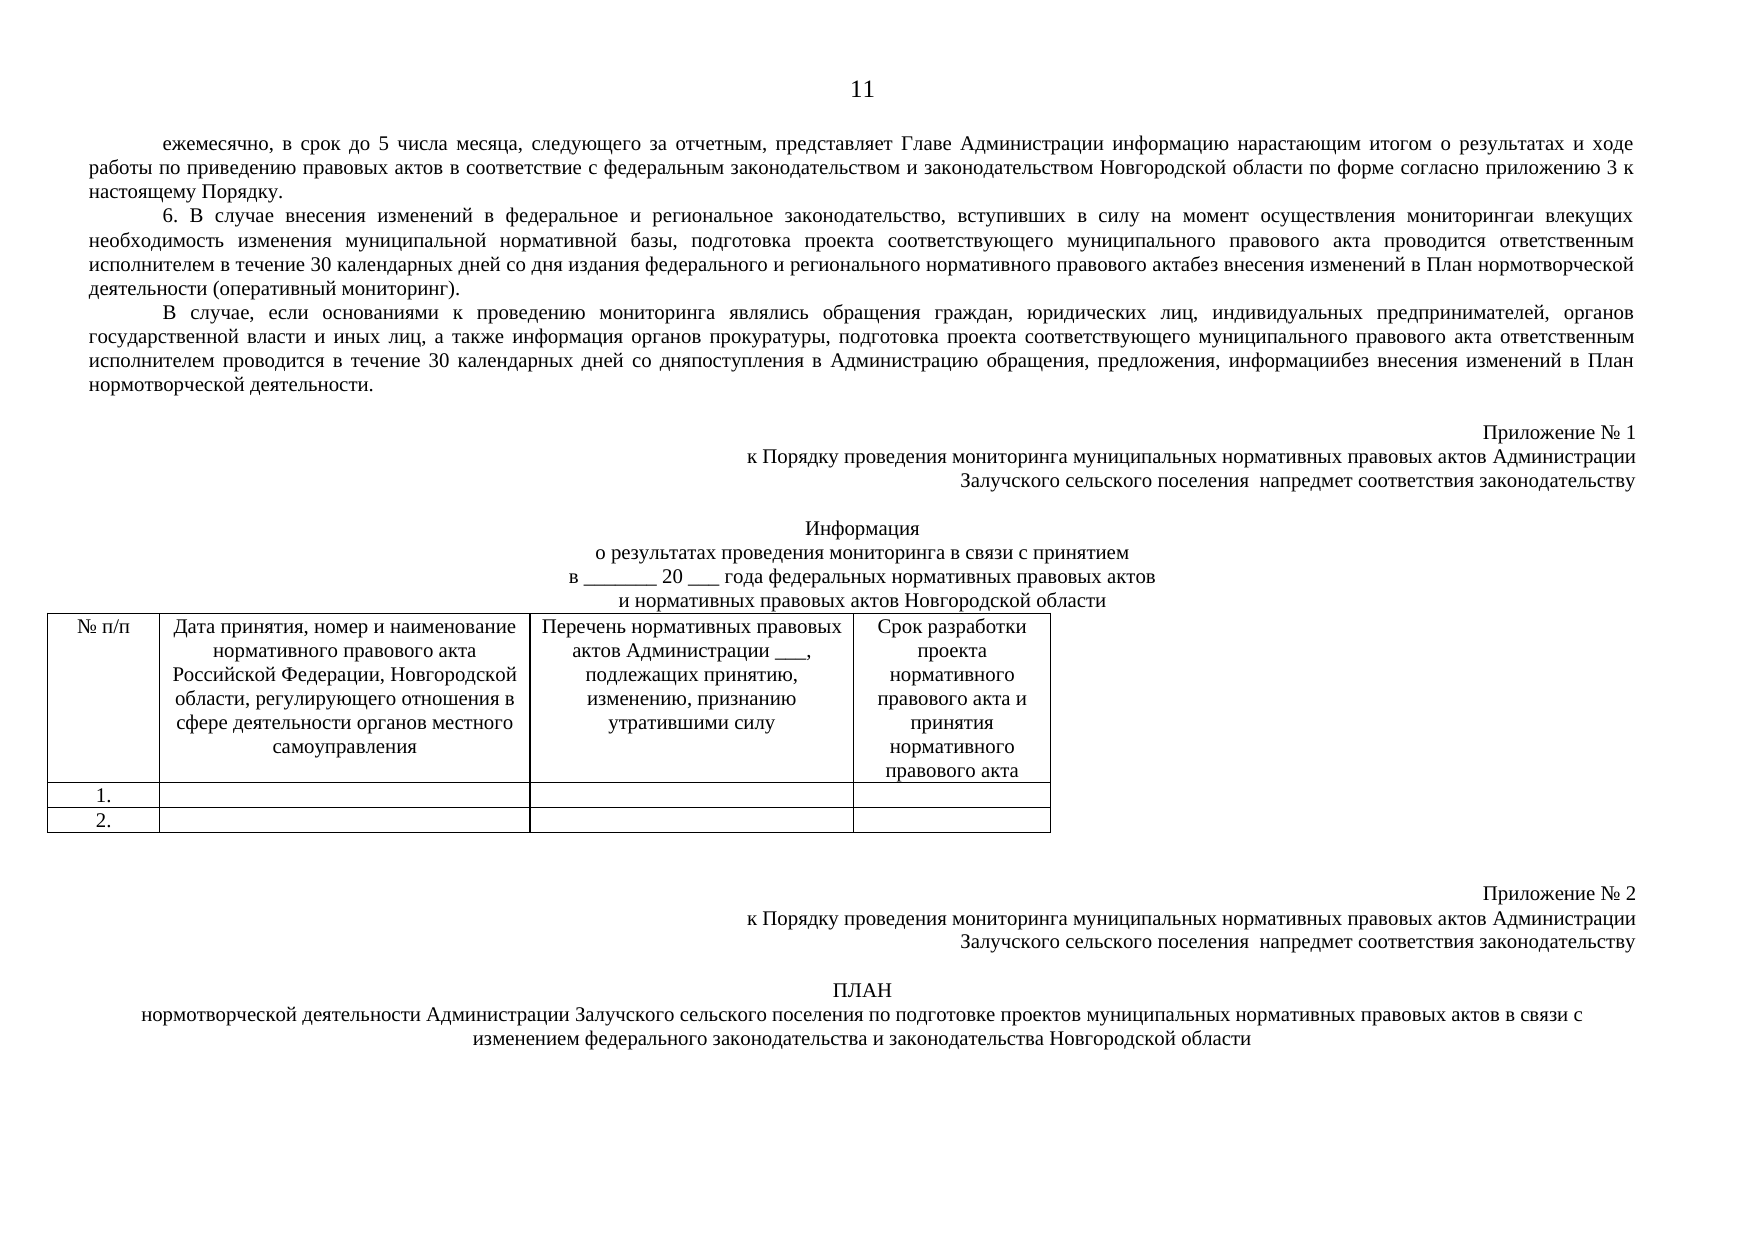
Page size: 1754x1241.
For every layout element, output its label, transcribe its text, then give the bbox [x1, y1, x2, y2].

table_cell [854, 808, 1050, 832]
text ПЛАН [89, 978, 1636, 1002]
table_cell 2. [48, 808, 159, 832]
table_header Перечень нормативных правовых актов Администрации ___, подлежащих принятию, изменению, признанию утратившими силу [531, 614, 853, 782]
table_cell [160, 808, 529, 832]
text к Порядку проведения мониторинга муниципальных нормативных правовых актов Администрации Залучского сельского поселения напредмет соответствия законодательству [679, 905, 1636, 953]
text 6. В случае внесения изменений в федеральное и региональное законодательство, вступивших в силу на момент осуществления мониторингаи влекущих необходимость изменения муниципальной нормативной базы, подготовка проекта соответствующего муниципального правового акта проводится ответственным исполнителем в течение 30 календарных дней со дня издания федерального и регионального нормативного правового актабез внесения изменений в План нормотворческой деятельности (оперативный мониторинг). [89, 203, 1636, 300]
text Приложение № 1 [679, 420, 1636, 444]
table_cell [160, 783, 529, 807]
table_cell [531, 783, 853, 807]
table_cell [854, 783, 1050, 807]
text ежемесячно, в срок до 5 числа месяца, следующего за отчетным, представляет Главе Администрации информацию нарастающим итогом о результатах и ходе работы по приведению правовых актов в соответствие с федеральным законодательством и законодательством Новгородской области по форме согласно приложению 3 к настоящему Порядку. [89, 131, 1636, 203]
text к Порядку проведения мониторинга муниципальных нормативных правовых актов Администрации Залучского сельского поселения напредмет соответствия законодательству [679, 444, 1636, 492]
table_cell [531, 808, 853, 832]
text Приложение № 2 [679, 881, 1636, 905]
text В случае, если основаниями к проведению мониторинга являлись обращения граждан, юридических лиц, индивидуальных предпринимателей, органов государственной власти и иных лиц, а также информация органов прокуратуры, подготовка проекта соответствующего муниципального правового акта ответственным исполнителем проводится в течение 30 календарных дней со дняпоступления в Администрацию обращения, предложения, информациибез внесения изменений в План нормотворческой деятельности. [89, 300, 1636, 396]
table_header Срок разработки проекта нормативного правового акта и принятия нормативного правового акта [854, 614, 1050, 782]
text о результатах проведения мониторинга в связи с принятием [89, 540, 1636, 564]
text нормотворческой деятельности Администрации Залучского сельского поселения по подготовке проектов муниципальных нормативных правовых актов в связи с изменением федерального законодательства и законодательства Новгородской области [89, 1002, 1636, 1050]
table_header № п/п [48, 614, 159, 782]
table_cell 1. [48, 783, 159, 807]
table_header Дата принятия, номер и наименование нормативного правового акта Российской Федерации, Новгородской области, регулирующего отношения в сфере деятельности органов местного самоуправления [160, 614, 529, 782]
text и нормативных правовых актов Новгородской области [89, 588, 1636, 612]
text в _______ 20 ___ года федеральных нормативных правовых актов [89, 564, 1636, 588]
text Информация [89, 516, 1636, 540]
